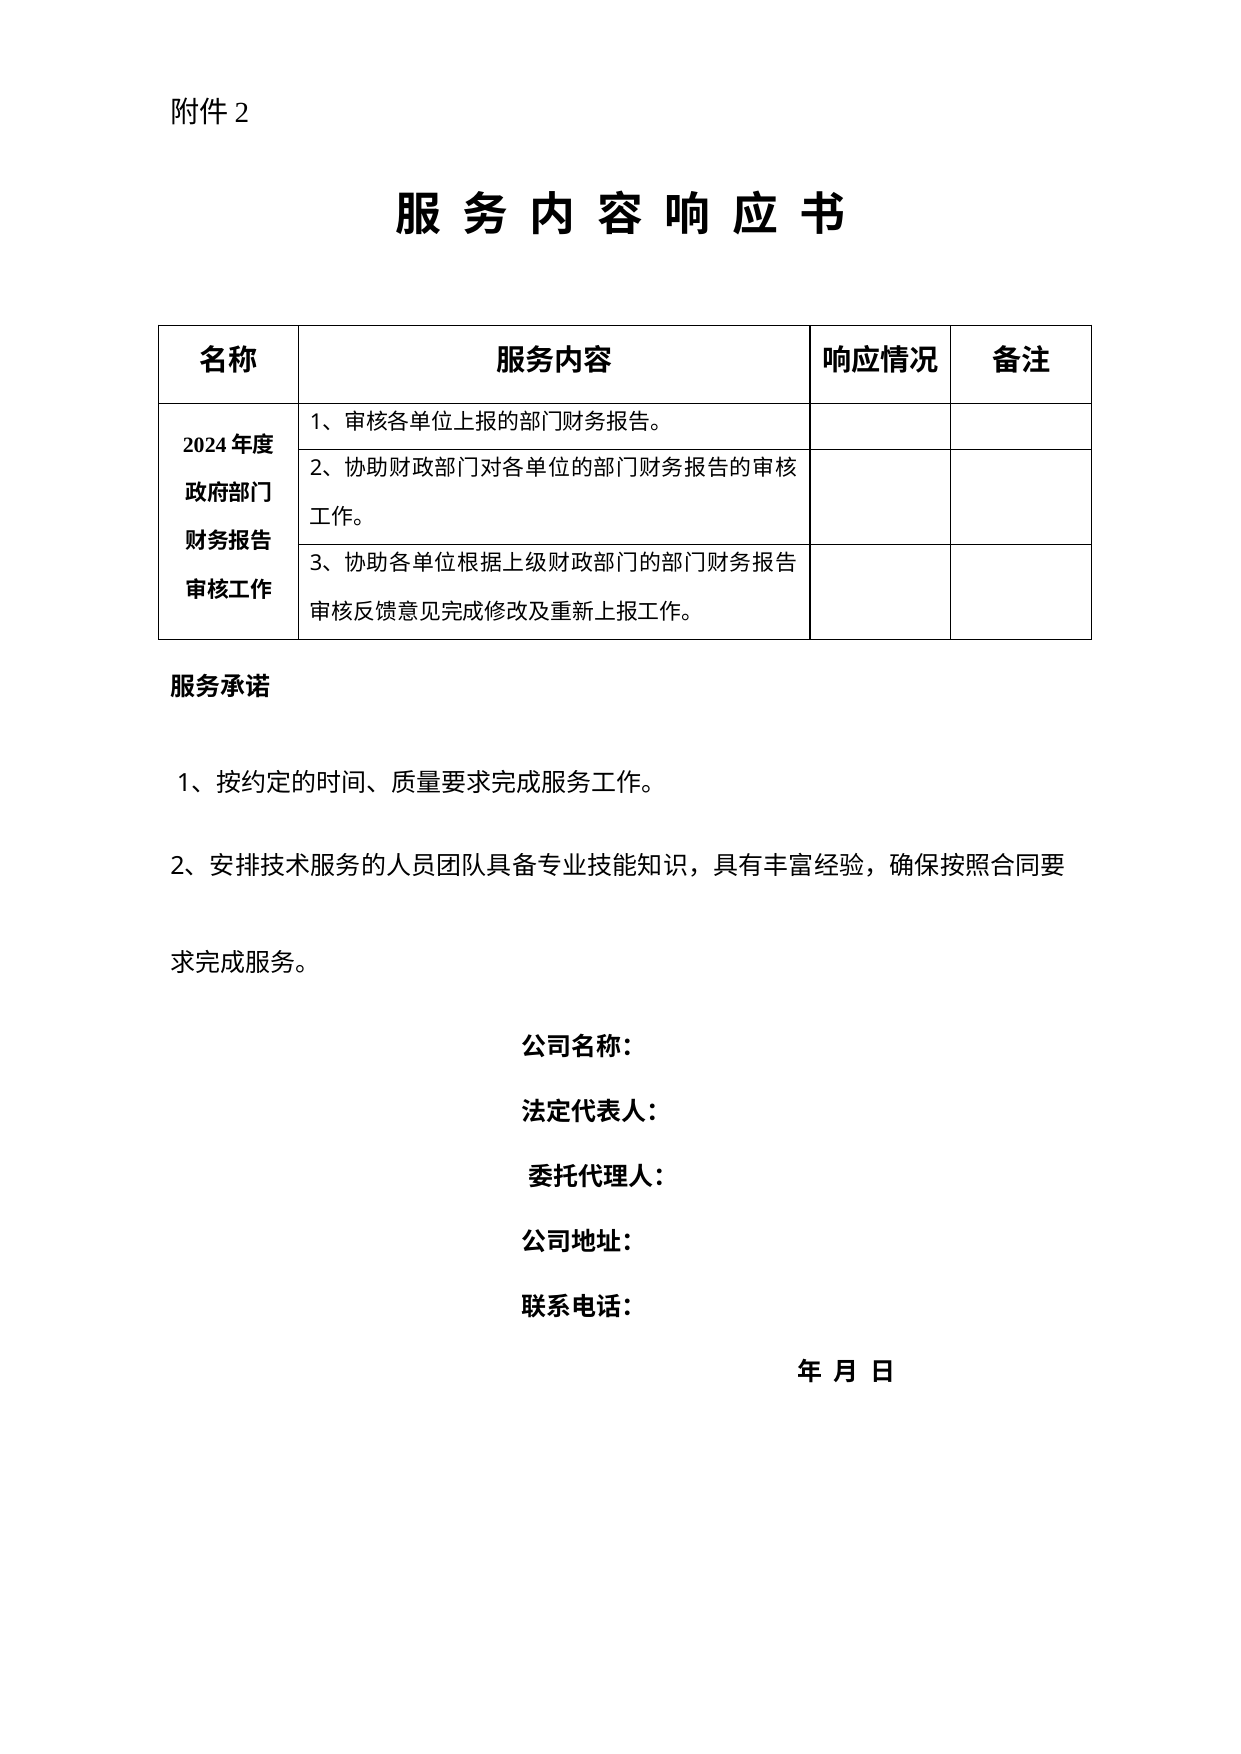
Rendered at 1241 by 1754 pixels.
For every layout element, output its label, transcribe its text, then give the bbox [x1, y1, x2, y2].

table_cell 协助各单位根据上级财政部门的部门财务报告审核反馈意见完成修改及重新上报工作。 [299, 545, 809, 639]
text 公司地址： [170, 1207, 1070, 1272]
table_cell [951, 450, 1091, 544]
text 2、安排技术服务的人员团队具备专业技能知识，具有丰富经验，确保按照合同要求完成服务。 [170, 831, 1070, 993]
table_header 名称 [159, 326, 298, 403]
table_cell [811, 450, 950, 544]
table_header 备注 [951, 326, 1091, 403]
table_cell 2024年度 政府部门 财务报告 审核工作 [159, 404, 298, 639]
text 法定代表人： [170, 1077, 1070, 1142]
table_header 服务内容 [299, 326, 809, 403]
table_header 响应情况 [811, 326, 950, 403]
text 服务承诺 [170, 652, 1070, 717]
text 服务内容响应书 [170, 162, 1070, 259]
table_cell [811, 404, 950, 449]
table_cell 审核各单位上报的部门财务报告。 [299, 404, 809, 449]
text 联系电话： [170, 1272, 1070, 1337]
text 1、按约定的时间、质量要求完成服务工作。 [170, 748, 1070, 813]
text 年 月 日 [170, 1337, 1070, 1402]
text 委托代理人： [170, 1142, 1070, 1207]
table_cell [951, 404, 1091, 449]
table_cell [951, 545, 1091, 639]
table_cell 协助财政部门对各单位的部门财务报告的审核工作。 [299, 450, 809, 544]
text 公司名称： [170, 1012, 1070, 1077]
table_cell [811, 545, 950, 639]
